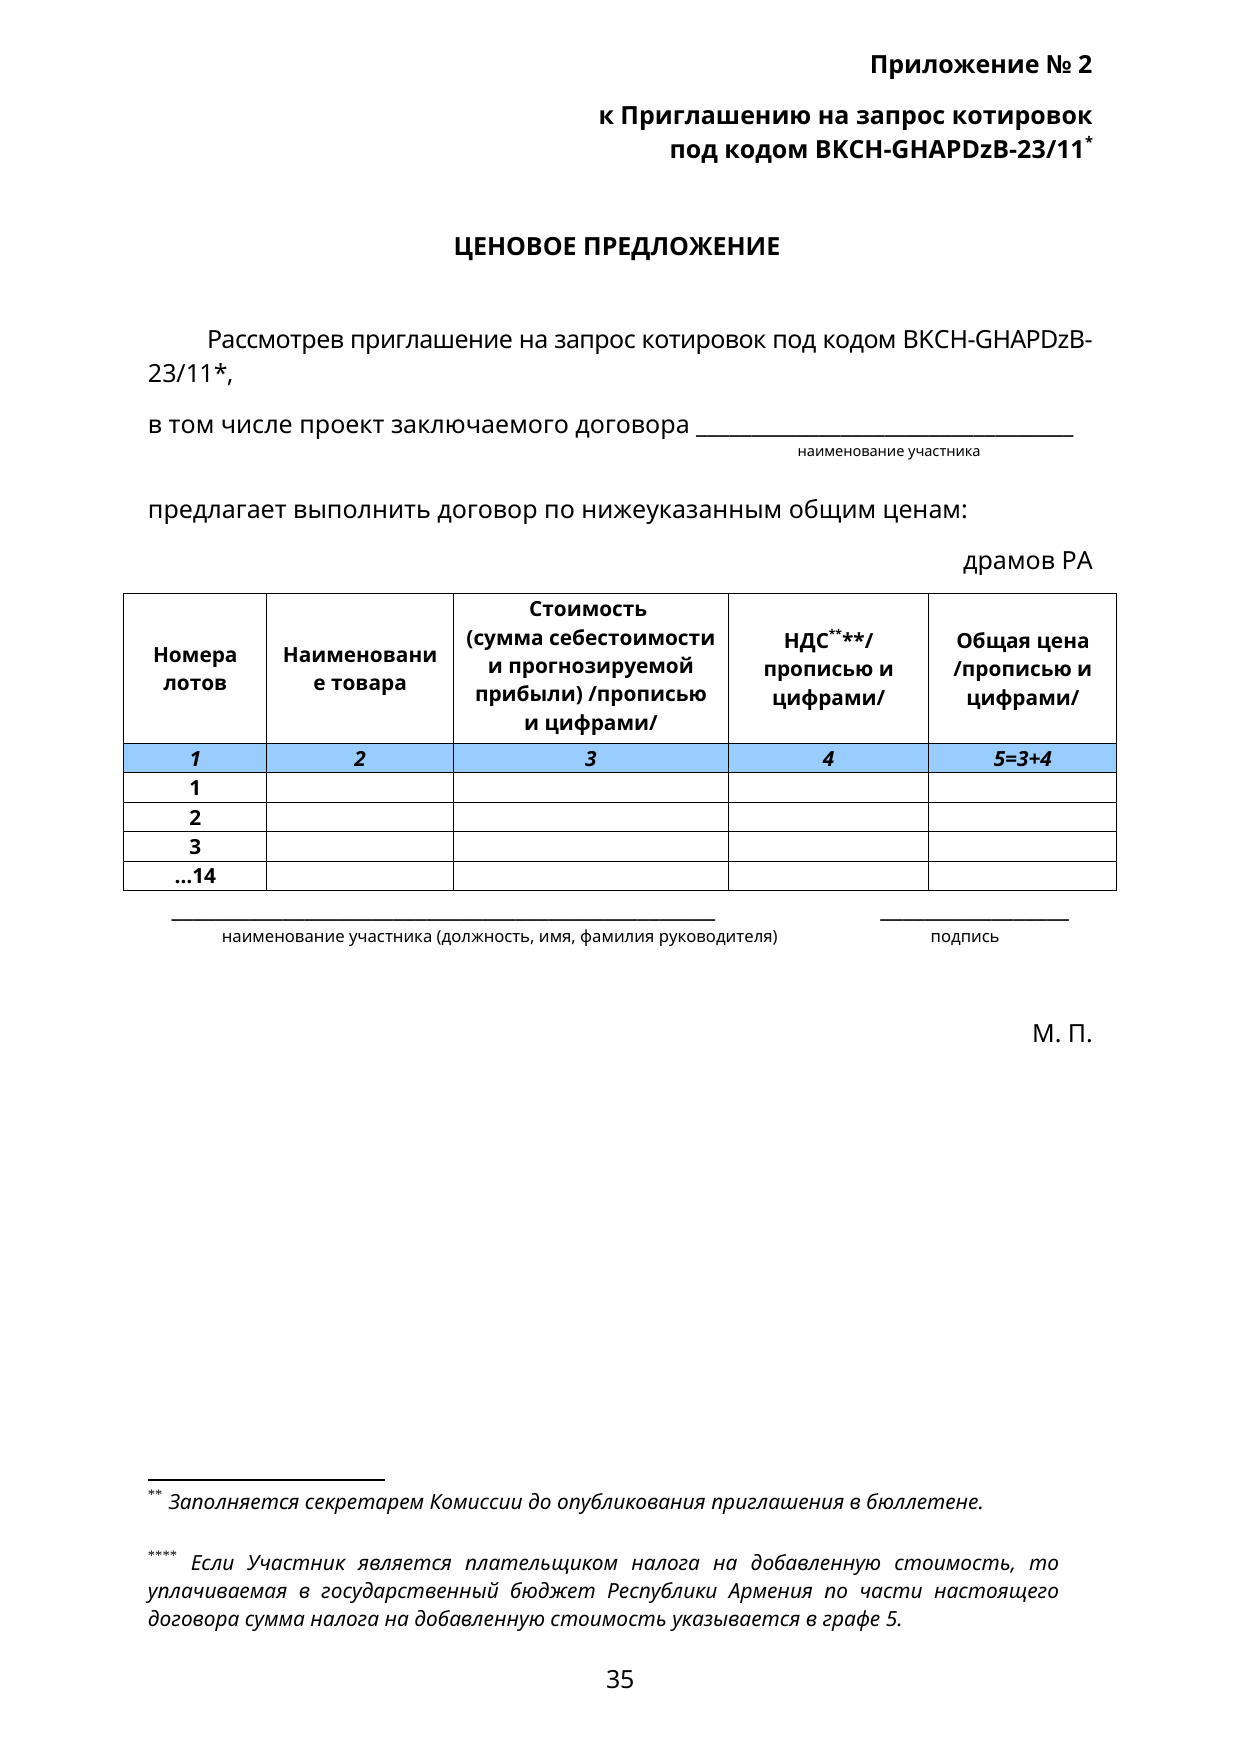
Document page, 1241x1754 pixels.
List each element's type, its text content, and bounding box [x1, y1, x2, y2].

table_cell [929, 773, 1116, 802]
table_cell [454, 773, 728, 802]
text Рассмотрев приглашение на запрос котировок под кодом BKСH-GHAPDzB-23/11*, [148, 322, 1092, 390]
text к Приглашению на запрос котировок под кодом BKСH-GHAPDzB-23/11* [148, 98, 1092, 166]
table_cell [454, 862, 728, 890]
table_cell 3 [454, 744, 728, 772]
table_cell [267, 803, 453, 831]
text в том числе проект заключаемого договора __________________________________ [148, 407, 1092, 441]
table_cell 1 [124, 773, 266, 802]
table_cell 4 [729, 744, 928, 772]
table_cell [729, 862, 928, 890]
table_header Стоимость (сумма себестоимости и прогнозируемой прибыли) /прописью и цифрами/ [454, 594, 728, 743]
table_header Наименование товара [267, 594, 453, 743]
table_cell …14 [124, 862, 266, 890]
table_cell 1 [124, 744, 266, 772]
table_cell 2 [267, 744, 453, 772]
table_header НДС**/прописью и цифрами/ [729, 594, 928, 743]
table_cell [454, 803, 728, 831]
table_cell 5=3+4 [929, 744, 1116, 772]
text драмов РА [148, 542, 1092, 576]
text наименование участника [797, 441, 1092, 475]
table_cell 2 [124, 803, 266, 831]
text наименование участника (должность, имя, фамилия руководителя) подпись [222, 925, 1092, 948]
table_header Номера лотов [124, 594, 266, 743]
text _________________________________________________ _________________ [148, 891, 1092, 925]
text ЦЕНОВОЕ ПРЕДЛОЖЕНИЕ [141, 229, 1092, 263]
table_cell [267, 773, 453, 802]
table_cell [729, 803, 928, 831]
table_cell [454, 832, 728, 861]
table_cell [267, 832, 453, 861]
table_cell [267, 862, 453, 890]
text предлагает выполнить договор по нижеуказанным общим ценам: [148, 492, 1092, 526]
table_cell [929, 803, 1116, 831]
table_cell [729, 773, 928, 802]
text М. П. [148, 1015, 1092, 1049]
table_cell [729, 832, 928, 861]
table_cell [929, 832, 1116, 861]
table_cell 3 [124, 832, 266, 861]
text Приложение № 2 [148, 47, 1092, 81]
table_cell [929, 862, 1116, 890]
table_header Общая цена /прописью и цифрами/ [929, 594, 1116, 743]
